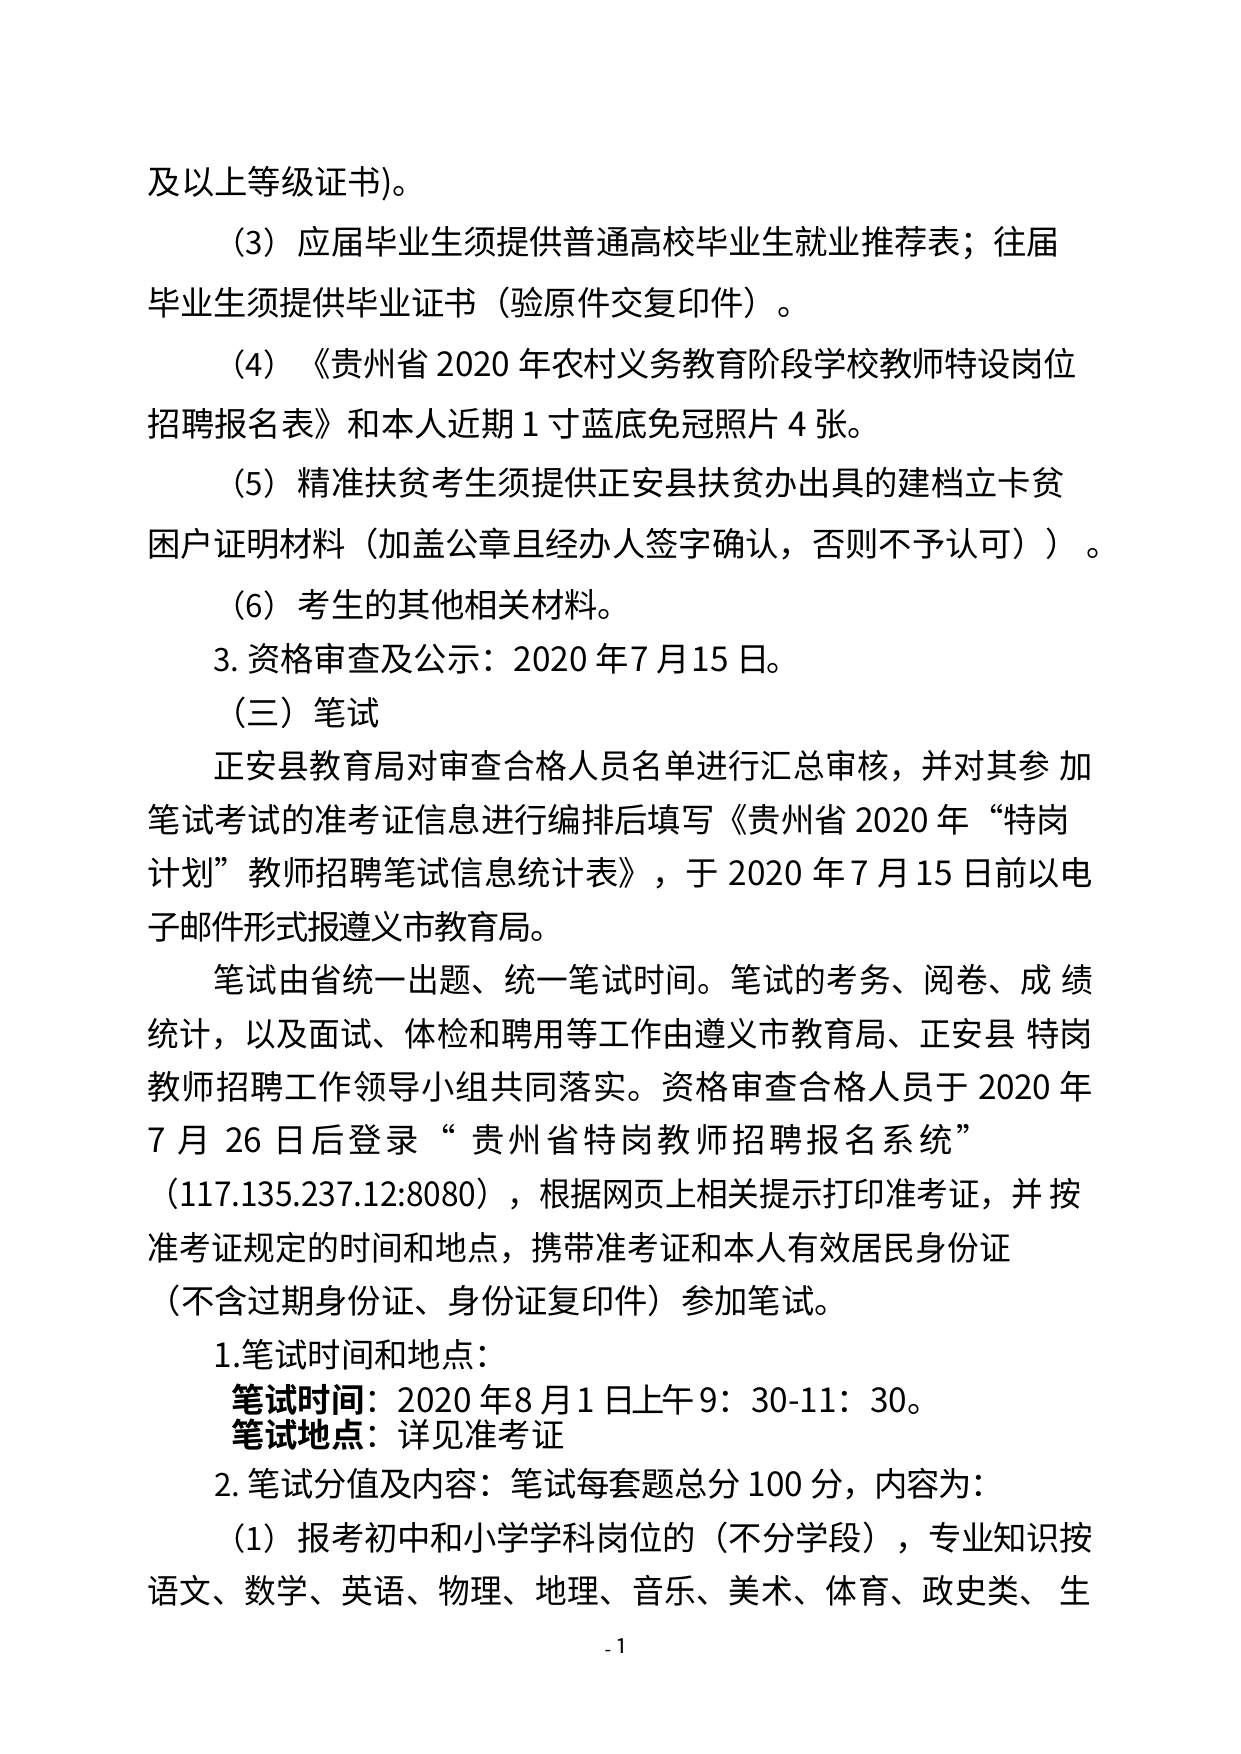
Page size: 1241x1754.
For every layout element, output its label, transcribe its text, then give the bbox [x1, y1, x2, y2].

text （三）笔试 [213, 686, 1217, 735]
list 笔试分值及内容：笔试每套题总分 100 分，内容为： [214, 1458, 1217, 1506]
text 及以上等级证书)。 [147, 156, 1217, 204]
text 笔试时间：2020 年 8 月 1 日上午 9：30-11：30。笔试地点：详见准考证 [231, 1382, 949, 1457]
text 招聘报名表》和本人近期 1 寸蓝底免冠照片 4 张。 [147, 397, 1217, 446]
list 资格审查及公示：2020 年 7 月 15 日。 [213, 633, 1217, 681]
list 精准扶贫考生须提供正安县扶贫办出具的建档立卡贫困户证明材料（加盖公章且经办人签字确认，否则不予认可）） 。 [147, 457, 1093, 566]
list 考生的其他相关材料。 [214, 578, 1217, 627]
text （不含过期身份证、身份证复印件）参加笔试。1.笔试时间和地点： [147, 1275, 847, 1377]
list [147, 1511, 1093, 1613]
text 正安县教育局对审查合格人员名单进行汇总审核，并对其参 加笔试考试的准考证信息进行编排后填写《贵州省 2020 年“特岗 [147, 740, 1093, 842]
list 应届毕业生须提供普通高校毕业生就业推荐表；往届毕业生须提供毕业证书（验原件交复印件）。 [147, 216, 1093, 324]
text （117.135.237.12:8080），根据网页上相关提示打印准考证，并 按准考证规定的时间和地点，携带准考证和本人有效居民身份证 [147, 1168, 1093, 1270]
list 《贵州省 2020 年农村义务教育阶段学校教师特设岗位 [214, 338, 1217, 386]
text 计划”教师招聘笔试信息统计表》，于 2020 年 7 月 15 日前以电子邮件形式报遵义市教育局。 [147, 847, 1093, 949]
text 笔试由省统一出题、统一笔试时间。笔试的考务、阅卷、成 绩统计，以及面试、体检和聘用等工作由遵义市教育局、正安县 特岗教师招聘工作领导小组共同落实。资格审查合格人员于 2020 年 7 月 26 日后登录“ 贵州省特岗教师招聘报名系统” [147, 954, 1093, 1162]
